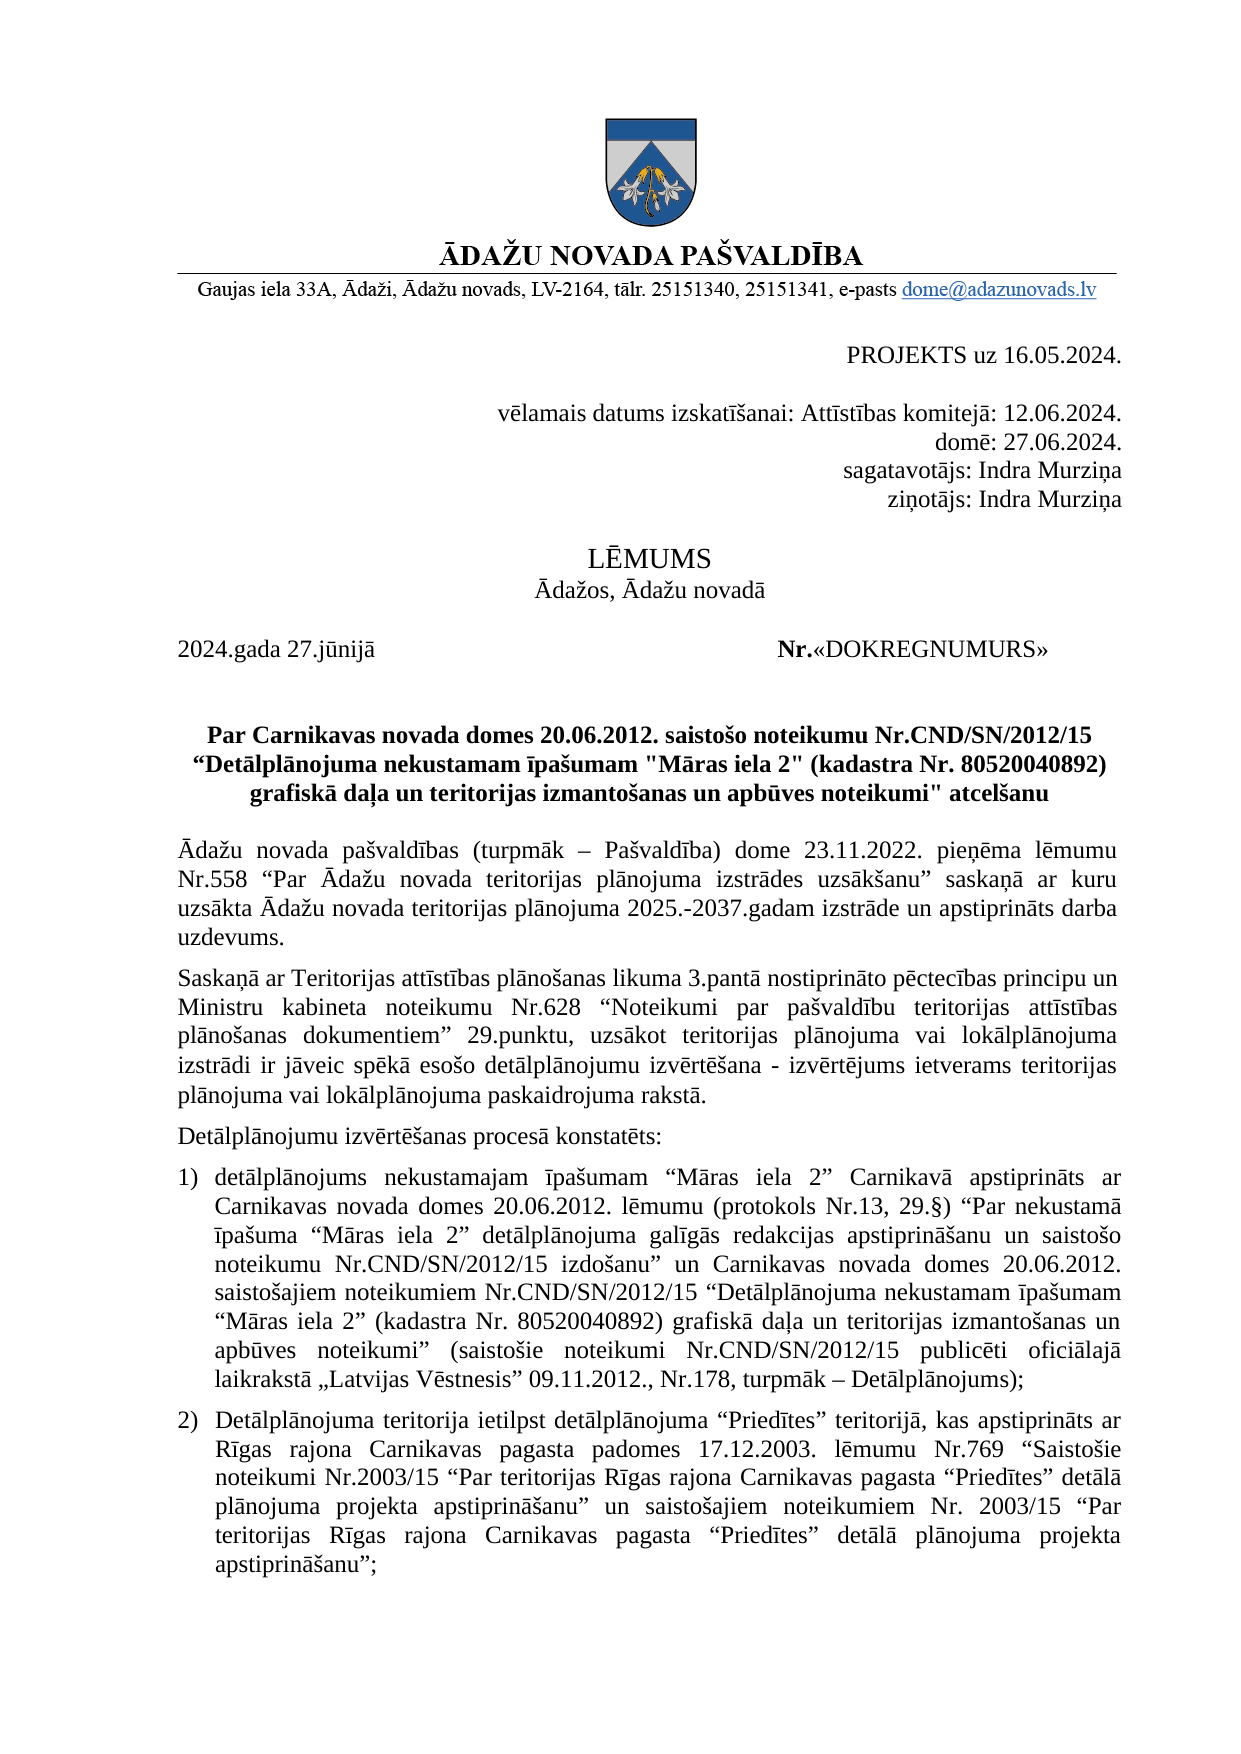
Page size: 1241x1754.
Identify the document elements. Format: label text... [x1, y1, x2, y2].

text Detālplānojumu izvērtēšanas procesā konstatēts: [177, 1121, 1122, 1150]
list detālplānojums nekustamajam īpašumam “Māras iela 2” Carnikavā apstiprināts ar Carnikavas novada domes 20.06.2012. lēmumu (protokols Nr.13, 29.§) “Par nekustamā īpašuma “Māras iela 2” detālplānojuma galīgās redakcijas apstiprināšanu un saistošo noteikumu Nr.CND/SN/2012/15 izdošanu” un Carnikavas novada domes 20.06.2012. saistošajiem noteikumiem Nr.CND/SN/2012/15 “Detālplānojuma nekustamam īpašumam “Māras iela 2” (kadastra Nr. 80520040892) grafiskā daļa un teritorijas izmantošanas un apbūves noteikumi” (saistošie noteikumi Nr.CND/SN/2012/15 publicēti oficiālajā laikrakstā „Latvijas Vēstnesis” 09.11.2012., Nr.178, turpmāk – Detālplānojums); [177, 1162, 1122, 1392]
text domē: 27.06.2024. [177, 427, 1122, 455]
text ziņotājs: Indra Murziņa [177, 484, 1122, 513]
picture [177, 118, 1117, 310]
text Saskaņā ar Teritorijas attīstības plānošanas likuma 3.pantā nostiprināto pēctecības principu un Ministru kabineta noteikumu Nr.628 “Noteikumi par pašvaldību teritorijas attīstības plānošanas dokumentiem” 29.punktu, uzsākot teritorijas plānojuma vai lokālplānojuma izstrādi ir jāveic spēkā esošo detālplānojumu izvērtēšana - izvērtējums ietverams teritorijas plānojuma vai lokālplānojuma paskaidrojuma rakstā. [177, 963, 1118, 1109]
text LĒMUMS [177, 542, 1122, 575]
text Par Carnikavas novada domes 20.06.2012. saistošo noteikumu Nr.CND/SN/2012/15 “Detālplānojuma nekustamam īpašumam "Māras iela 2" (kadastra Nr. 80520040892) grafiskā daļa un teritorijas izmantošanas un apbūves noteikumi" atcelšanu [177, 721, 1122, 807]
text PROJEKTS uz 16.05.2024. [177, 340, 1122, 369]
text 2024.gada 27.jūnijā Nr.«DOKREGNUMURS» [177, 634, 1122, 663]
text Ādažu novada pašvaldības (turpmāk – Pašvaldība) dome 23.11.2022. pieņēma lēmumu Nr.558 “Par Ādažu novada teritorijas plānojuma izstrādes uzsākšanu” saskaņā ar kuru uzsākta Ādažu novada teritorijas plānojuma 2025.-2037.gadam izstrāde un apstiprināts darba uzdevums. [177, 836, 1118, 951]
text vēlamais datums izskatīšanai: Attīstības komitejā: 12.06.2024. [177, 398, 1122, 427]
text sagatavotājs: Indra Murziņa [177, 455, 1122, 484]
list Detālplānojuma teritorija ietilpst detālplānojuma “Priedītes” teritorijā, kas apstiprināts ar Rīgas rajona Carnikavas pagasta padomes 17.12.2003. lēmumu Nr.769 “Saistošie noteikumi Nr.2003/15 “Par teritorijas Rīgas rajona Carnikavas pagasta “Priedītes” detālā plānojuma projekta apstiprināšanu” un saistošajiem noteikumiem Nr. 2003/15 “Par teritorijas Rīgas rajona Carnikavas pagasta “Priedītes” detālā plānojuma projekta apstiprināšanu”; [177, 1405, 1122, 1577]
text Ādažos, Ādažu novadā [177, 575, 1122, 604]
